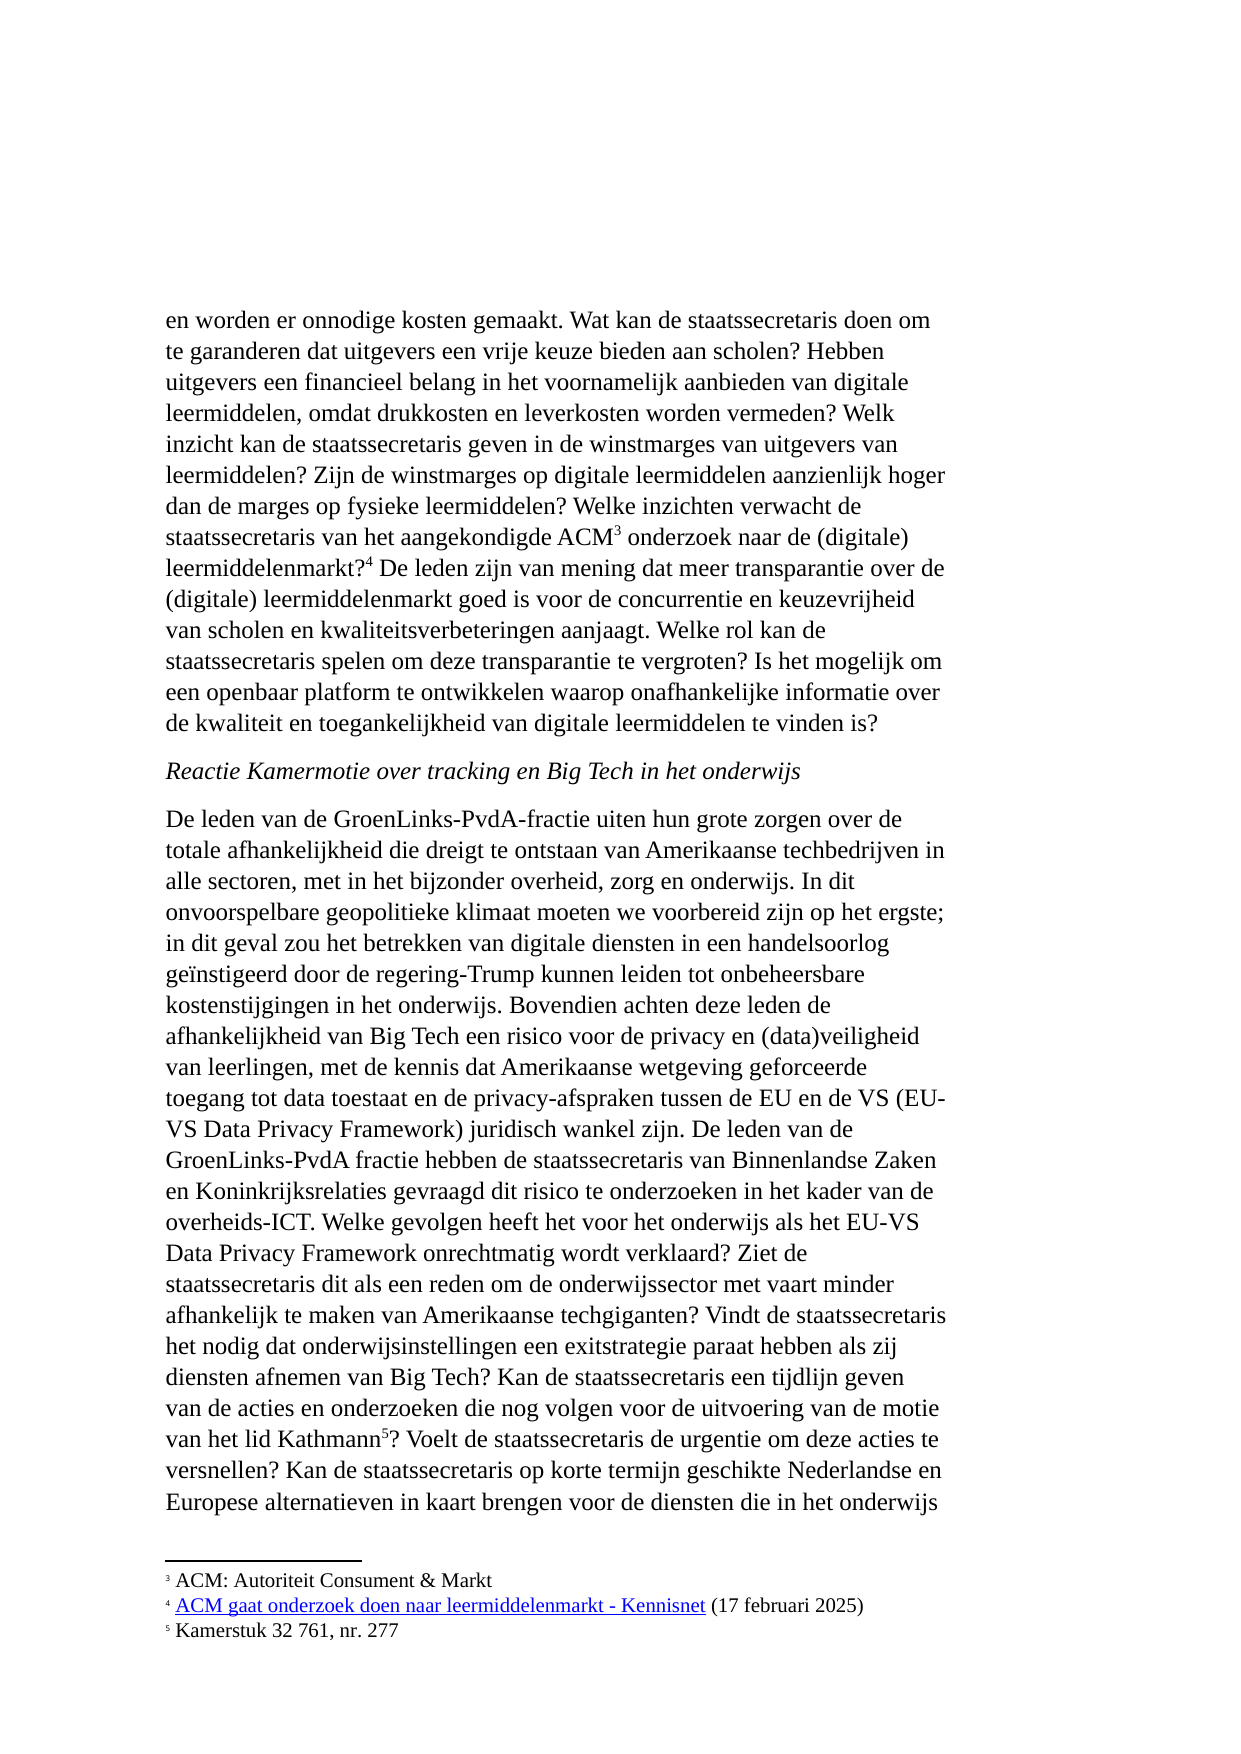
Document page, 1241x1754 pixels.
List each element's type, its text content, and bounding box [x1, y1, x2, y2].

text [165, 305, 947, 737]
text Reactie Kamermotie over tracking en Big Tech in het onderwijs [165, 756, 947, 785]
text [165, 804, 947, 1515]
